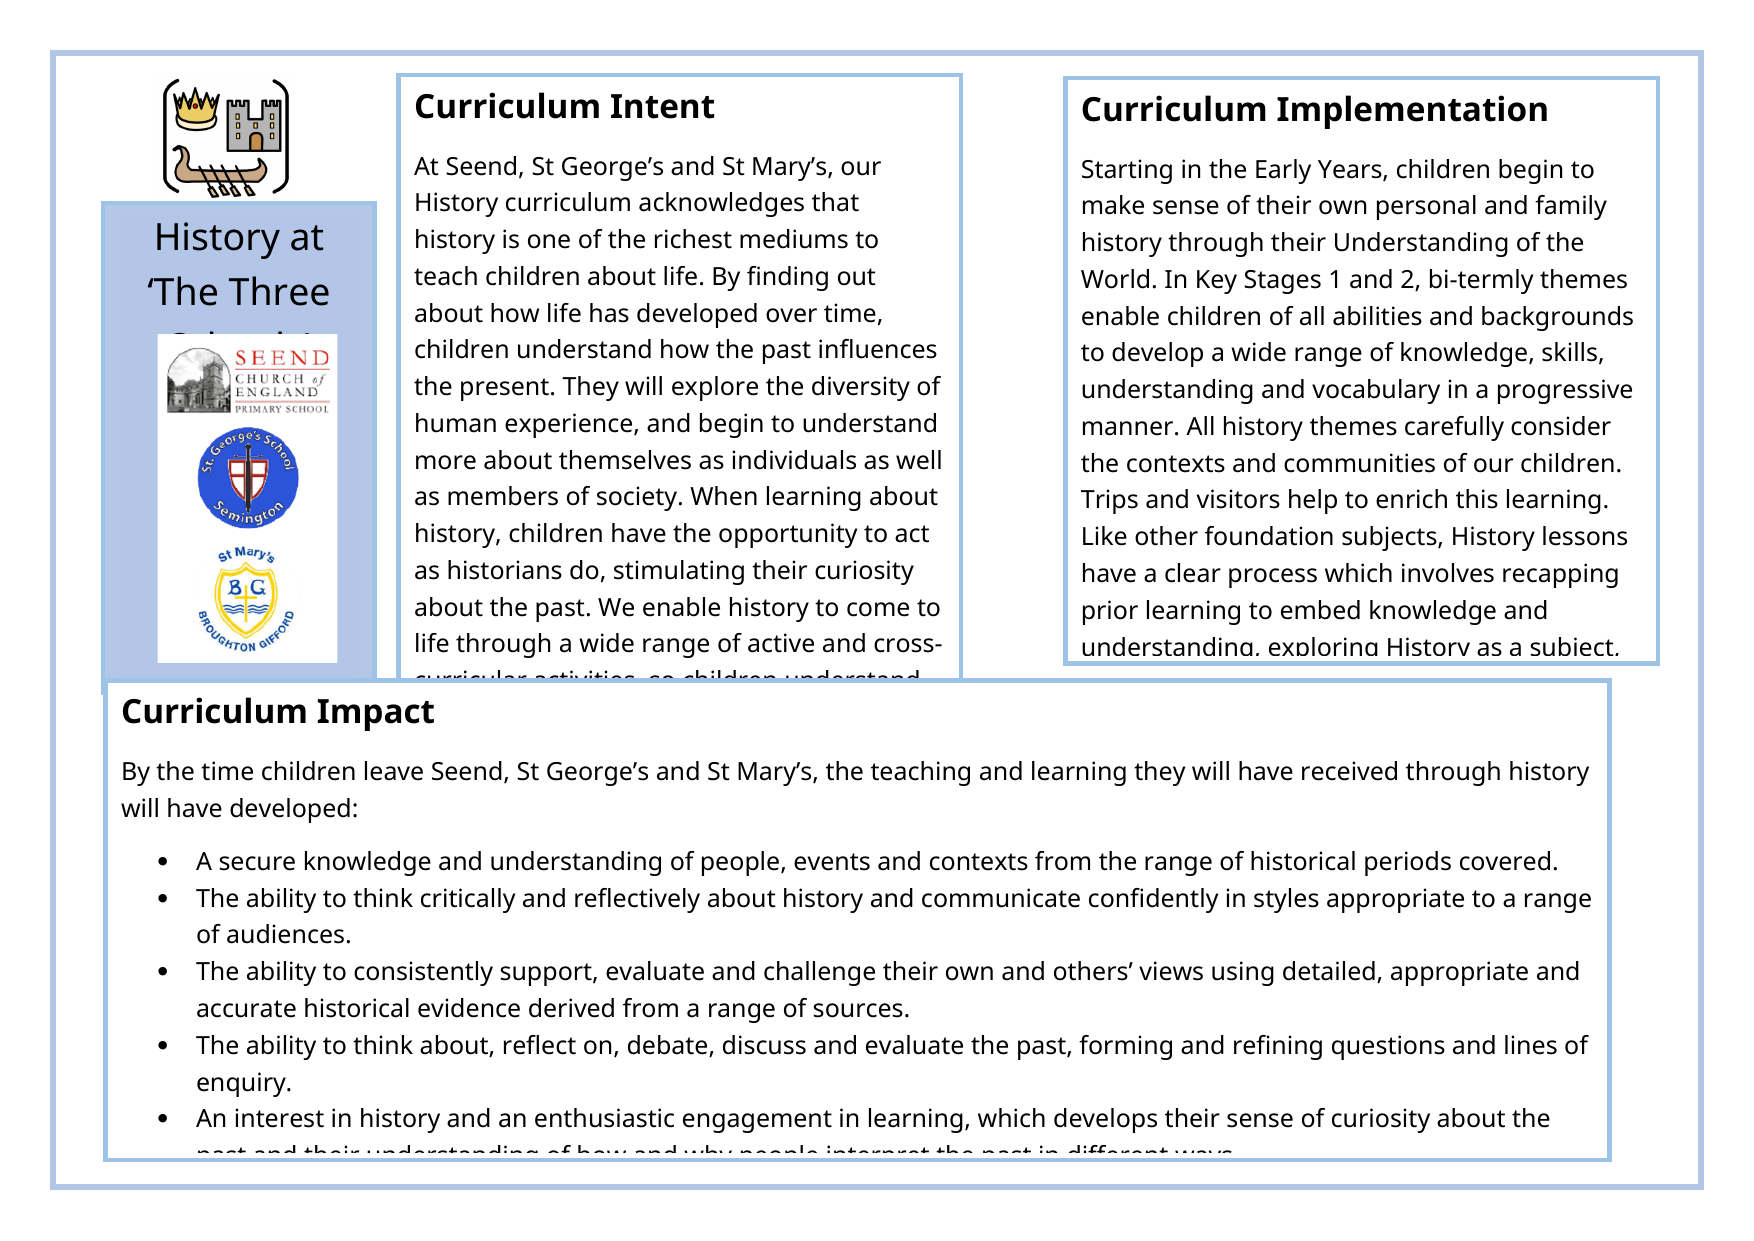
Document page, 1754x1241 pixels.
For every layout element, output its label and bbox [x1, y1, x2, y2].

picture [157, 334, 338, 663]
picture [157, 75, 295, 201]
